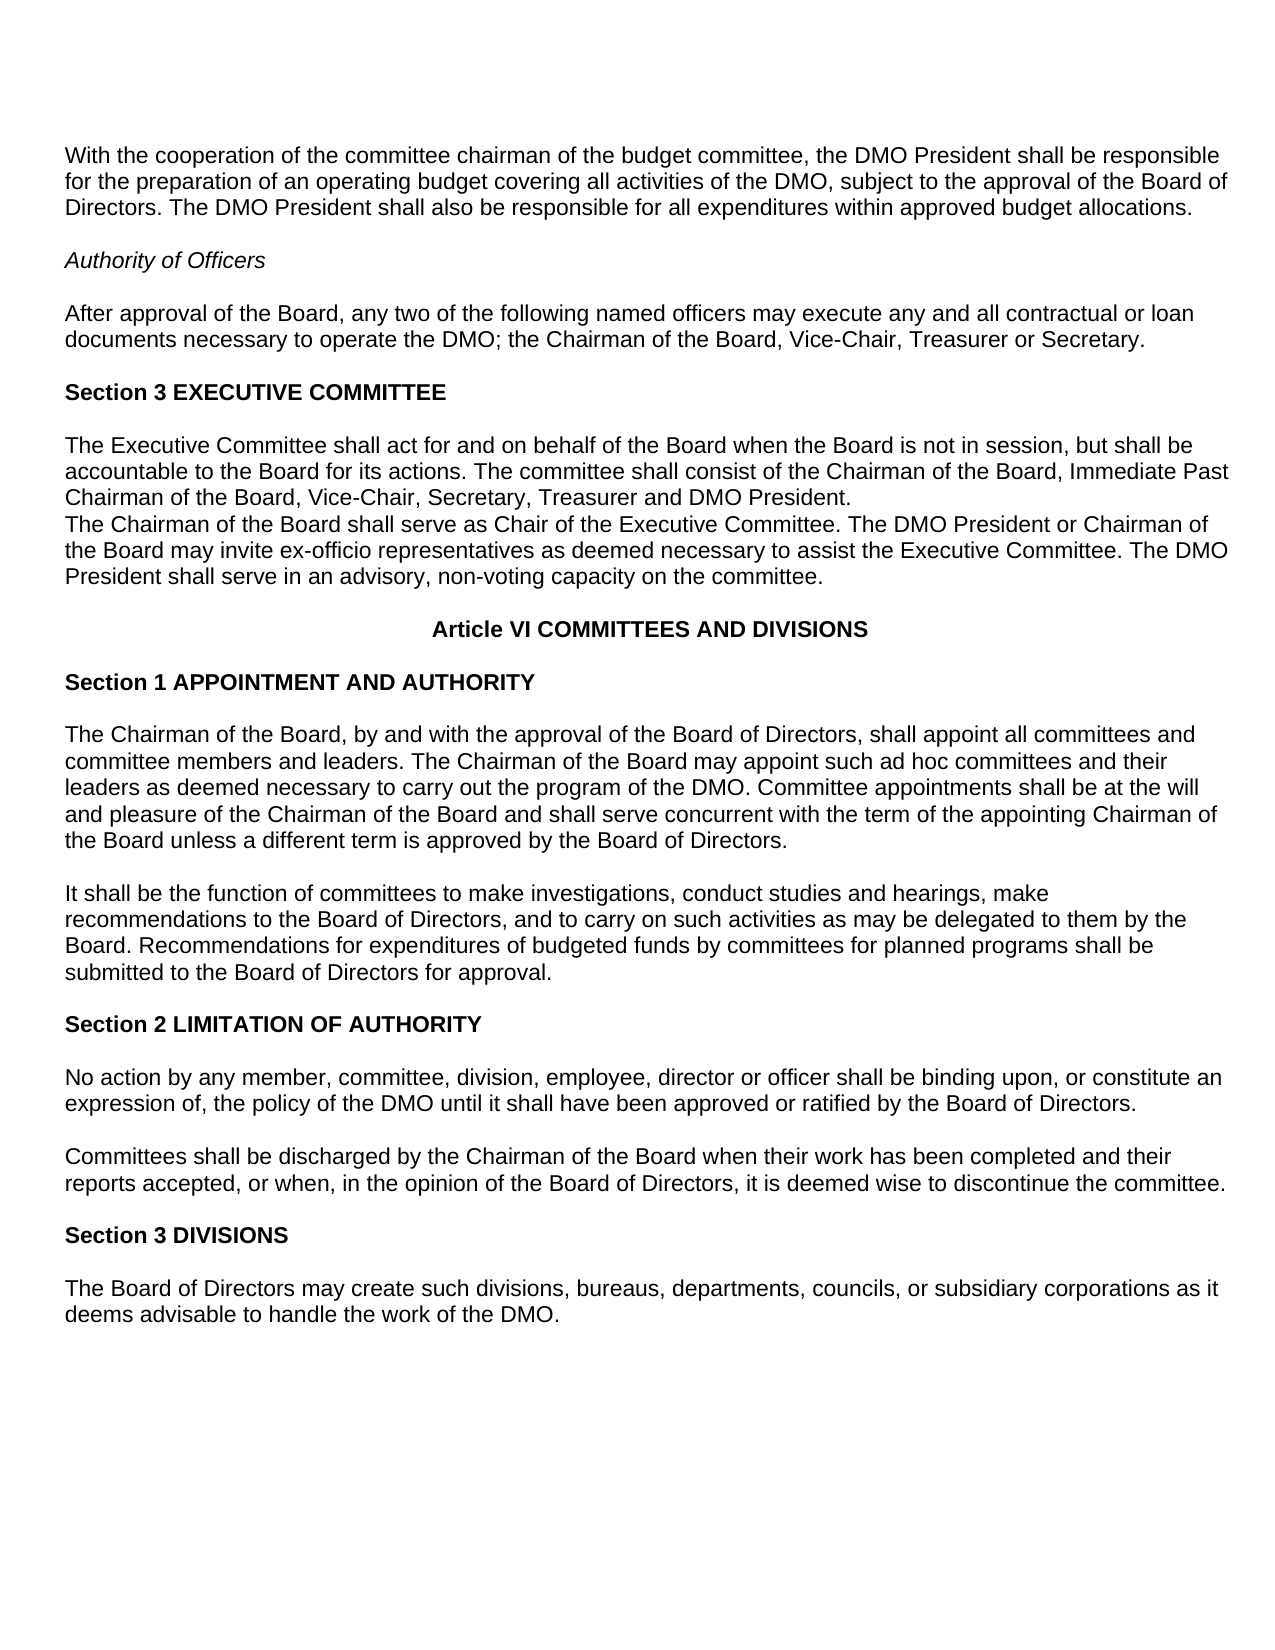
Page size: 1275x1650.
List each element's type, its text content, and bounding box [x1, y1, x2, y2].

text Article VI COMMITTEES AND DIVISIONS [64, 616, 1235, 642]
text Authority of Officers [64, 247, 1235, 273]
text The Executive Committee shall act for and on behalf of the Board when the Board is not in session, but shall be accountable to the Board for its actions. The committee shall consist of the Chairman of the Board, Immediate Past Chairman of the Board, Vice-Chair, Secretary, Treasurer and DMO President. [64, 432, 1235, 511]
text Section 2 LIMITATION OF AUTHORITY [64, 1011, 1235, 1038]
text It shall be the function of committees to make investigations, conduct studies and hearings, make recommendations to the Board of Directors, and to carry on such activities as may be delegated to them by the Board. Recommendations for expenditures of budgeted funds by committees for planned programs shall be submitted to the Board of Directors for approval. [64, 879, 1235, 985]
text No action by any member, committee, division, employee, director or officer shall be binding upon, or constitute an expression of, the policy of the DMO until it shall have been approved or ratified by the Board of Directors. [64, 1064, 1235, 1117]
text Section 3 DIVISIONS [64, 1222, 1235, 1248]
text After approval of the Board, any two of the following named officers may execute any and all contractual or loan documents necessary to operate the DMO; the Chairman of the Board, Vice-Chair, Treasurer or Secretary. [64, 300, 1235, 352]
text Section 3 EXECUTIVE COMMITTEE [64, 379, 1235, 405]
text The Chairman of the Board shall serve as Chair of the Executive Committee. The DMO President or Chairman of the Board may invite ex-officio representatives as deemed necessary to assist the Executive Committee. The DMO President shall serve in an advisory, non-voting capacity on the committee. [64, 511, 1235, 590]
text The Chairman of the Board, by and with the approval of the Board of Directors, shall appoint all committees and committee members and leaders. The Chairman of the Board may appoint such ad hoc committees and their leaders as deemed necessary to carry out the program of the DMO. Committee appointments shall be at the will and pleasure of the Chairman of the Board and shall serve concurrent with the term of the appointing Chairman of the Board unless a different term is approved by the Board of Directors. [64, 721, 1235, 853]
text Section 1 APPOINTMENT AND AUTHORITY [64, 669, 1235, 695]
text Committees shall be discharged by the Chairman of the Board when their work has been completed and their reports accepted, or when, in the opinion of the Board of Directors, it is deemed wise to discontinue the committee. [64, 1143, 1235, 1196]
text The Board of Directors may create such divisions, bureaus, departments, councils, or subsidiary corporations as it deems advisable to handle the work of the DMO. [64, 1275, 1235, 1328]
text With the cooperation of the committee chairman of the budget committee, the DMO President shall be responsible for the preparation of an operating budget covering all activities of the DMO, subject to the approval of the Board of Directors. The DMO President shall also be responsible for all expenditures within approved budget allocations. [64, 142, 1235, 221]
